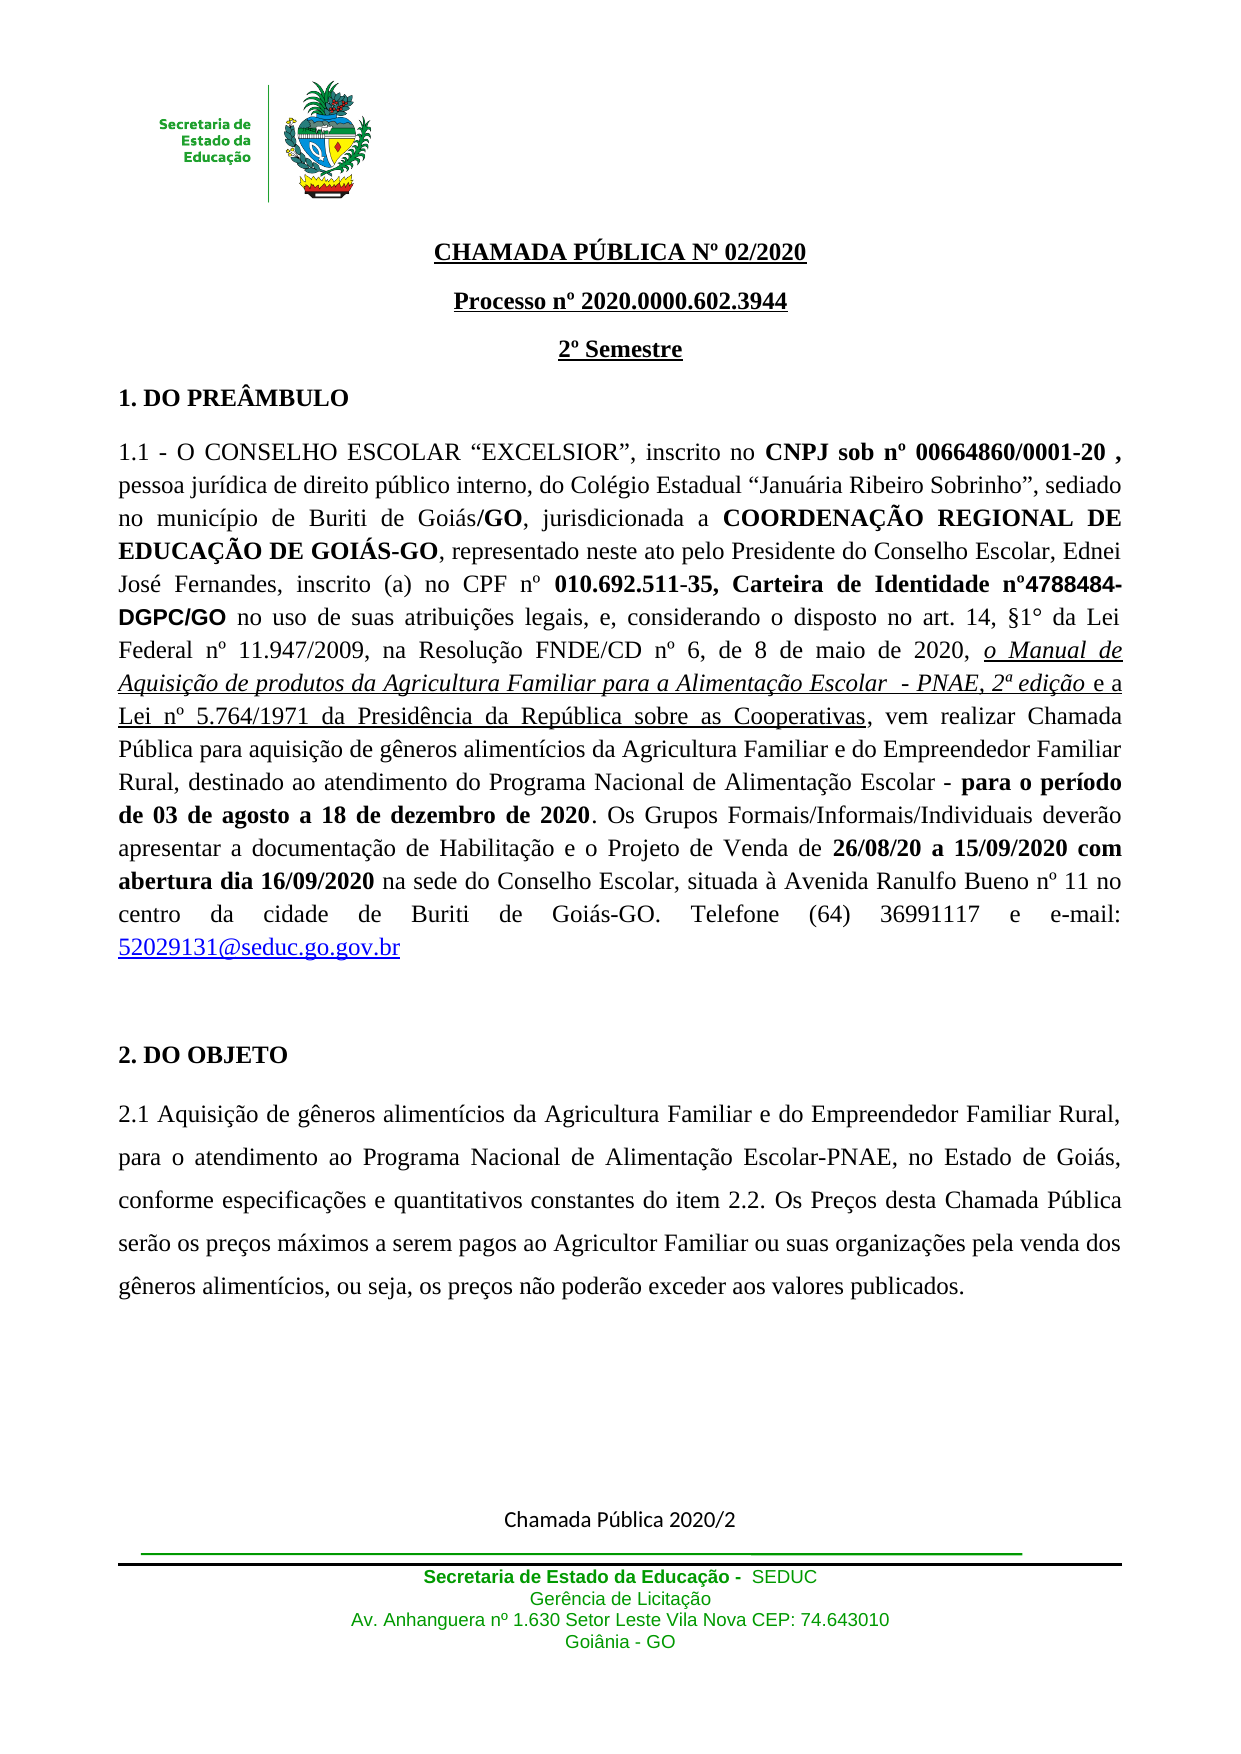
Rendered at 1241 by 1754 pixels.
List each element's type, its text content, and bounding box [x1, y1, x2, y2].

text 1.1 - O CONSELHO ESCOLAR “EXCELSIOR”, inscrito no CNPJ sob nº 00664860/0001-20 , pessoa jurídica de direito público interno, do Colégio Estadual “Januária Ribeiro Sobrinho”, sediado no município de Buriti de Goiás/GO, jurisdicionada a COORDENAÇÃO REGIONAL DE EDUCAÇÃO DE GOIÁS-GO, representado neste ato pelo Presidente do Conselho Escolar, Ednei José Fernandes, inscrito (a) no CPF nº 010.692.511-35, Carteira de Identidade nº4788484- DGPC/GO no uso de suas atribuições legais, e, considerando o disposto no art. 14, §1° da Lei Federal nº 11.947/2009, na Resolução FNDE/CD nº 6, de 8 de maio de 2020, o Manual de Aquisição de produtos da Agricultura Familiar para a Alimentação Escolar - PNAE, 2ª edição e a Lei nº 5.764/1971 da Presidência da República sobre as Cooperativas, vem realizar Chamada Pública para aquisição de gêneros alimentícios da Agricultura Familiar e do Empreendedor Familiar Rural, destinado ao atendimento do Programa Nacional de Alimentação Escolar - para o período de 03 de agosto a 18 de dezembro de 2020. Os Grupos Formais/Informais/Individuais deverão apresentar a documentação de Habilitação e o Projeto de Venda de 26/08/20 a 15/09/2020 com abertura dia 16/09/2020 na sede do Conselho Escolar, situada à Avenida Ranulfo Bueno nº 11 no centro da cidade de Buriti de Goiás-GO. Telefone (64) 36991117 e e-mail: 52029131@seduc.go.gov.br [118, 694, 1122, 961]
text 2.1 Aquisição de gêneros alimentícios da Agricultura Familiar e do Empreendedor Familiar Rural, para o atendimento ao Programa Nacional de Alimentação Escolar-PNAE, no Estado de Goiás, conforme especificações e quantitativos constantes do item 2.2. Os Preços desta Chamada Pública serão os preços máximos a serem pagos ao Agricultor Familiar ou suas organizações pela venda dos gêneros alimentícios, ou seja, os preços não poderão exceder aos valores publicados. [118, 1099, 1122, 1300]
text 2º Semestre [118, 334, 1122, 363]
text Processo nº 2020.0000.602.3944 [118, 286, 1122, 314]
text 1.1 - O CONSELHO ESCOLAR “EXCELSIOR”, inscrito no CNPJ sob nº 00664860/0001-20 , pessoa jurídica de direito público interno, do Colégio Estadual “Januária Ribeiro Sobrinho”, sediado no município de Buriti de Goiás/GO, jurisdicionada a COORDENAÇÃO REGIONAL DE EDUCAÇÃO DE GOIÁS-GO, representado neste ato pelo Presidente do Conselho Escolar, Ednei José Fernandes, inscrito (a) no CPF nº 010.692.511-35, Carteira de Identidade nº4788484- DGPC/GO no uso de suas atribuições legais, e, considerando o disposto no art. 14, §1° da Lei Federal nº 11.947/2009, na Resolução FNDE/CD nº 6, de 8 de maio de 2020, o Manual de Aquisição de produtos da Agricultura Familiar para a Alimentação Escolar - PNAE, 2ª edição e a Lei nº 5.764/1971 da Presidência da República sobre as Cooperativas, vem realizar Chamada Pública para aquisição de gêneros alimentícios da Agricultura Familiar e do Empreendedor Familiar Rural, destinado ao atendimento do Programa Nacional de Alimentação Escolar - para o período de 03 de agosto a 18 de dezembro de 2020. Os Grupos Formais/Informais/Individuais deverão apresentar a documentação de Habilitação e o Projeto de Venda de 26/08/20 a 15/09/2020 com abertura dia 16/09/2020 na sede do Conselho Escolar, situada à Avenida Ranulfo Bueno nº 11 no centro da cidade de Buriti de Goiás-GO. Telefone (64) 36991117 e e-mail: 52029131@seduc.go.gov.br [118, 437, 1122, 693]
text CHAMADA PÚBLICA Nº 02/2020 [118, 237, 1122, 266]
text 1. DO PREÂMBULO [118, 383, 1122, 412]
text 2. DO OBJETO [118, 1040, 1122, 1069]
picture [118, 73, 412, 210]
